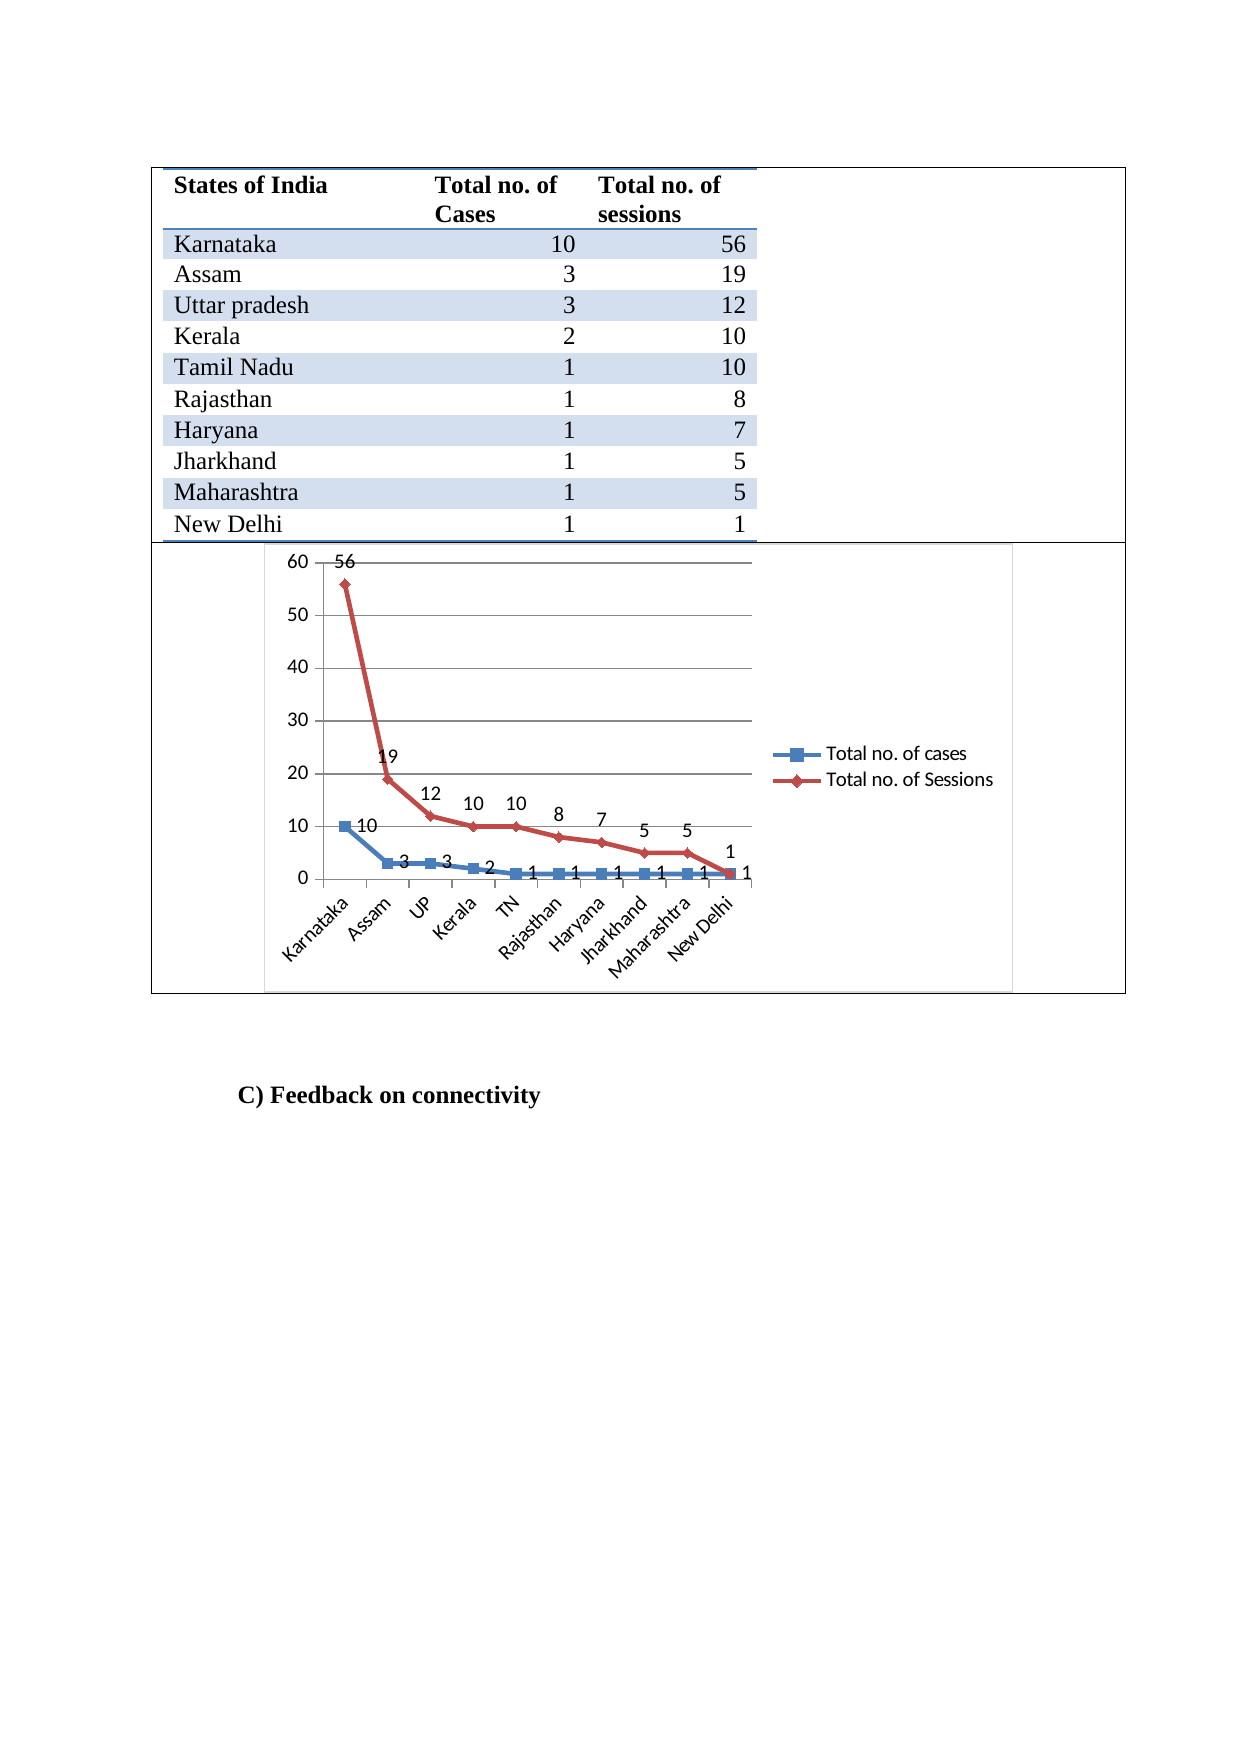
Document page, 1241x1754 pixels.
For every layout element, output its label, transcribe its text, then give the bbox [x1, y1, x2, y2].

table_cell [152, 543, 264, 993]
table_cell [1013, 543, 1125, 993]
list C) Feedback on connectivity [237, 1080, 1137, 1109]
table_header [152, 168, 1125, 542]
